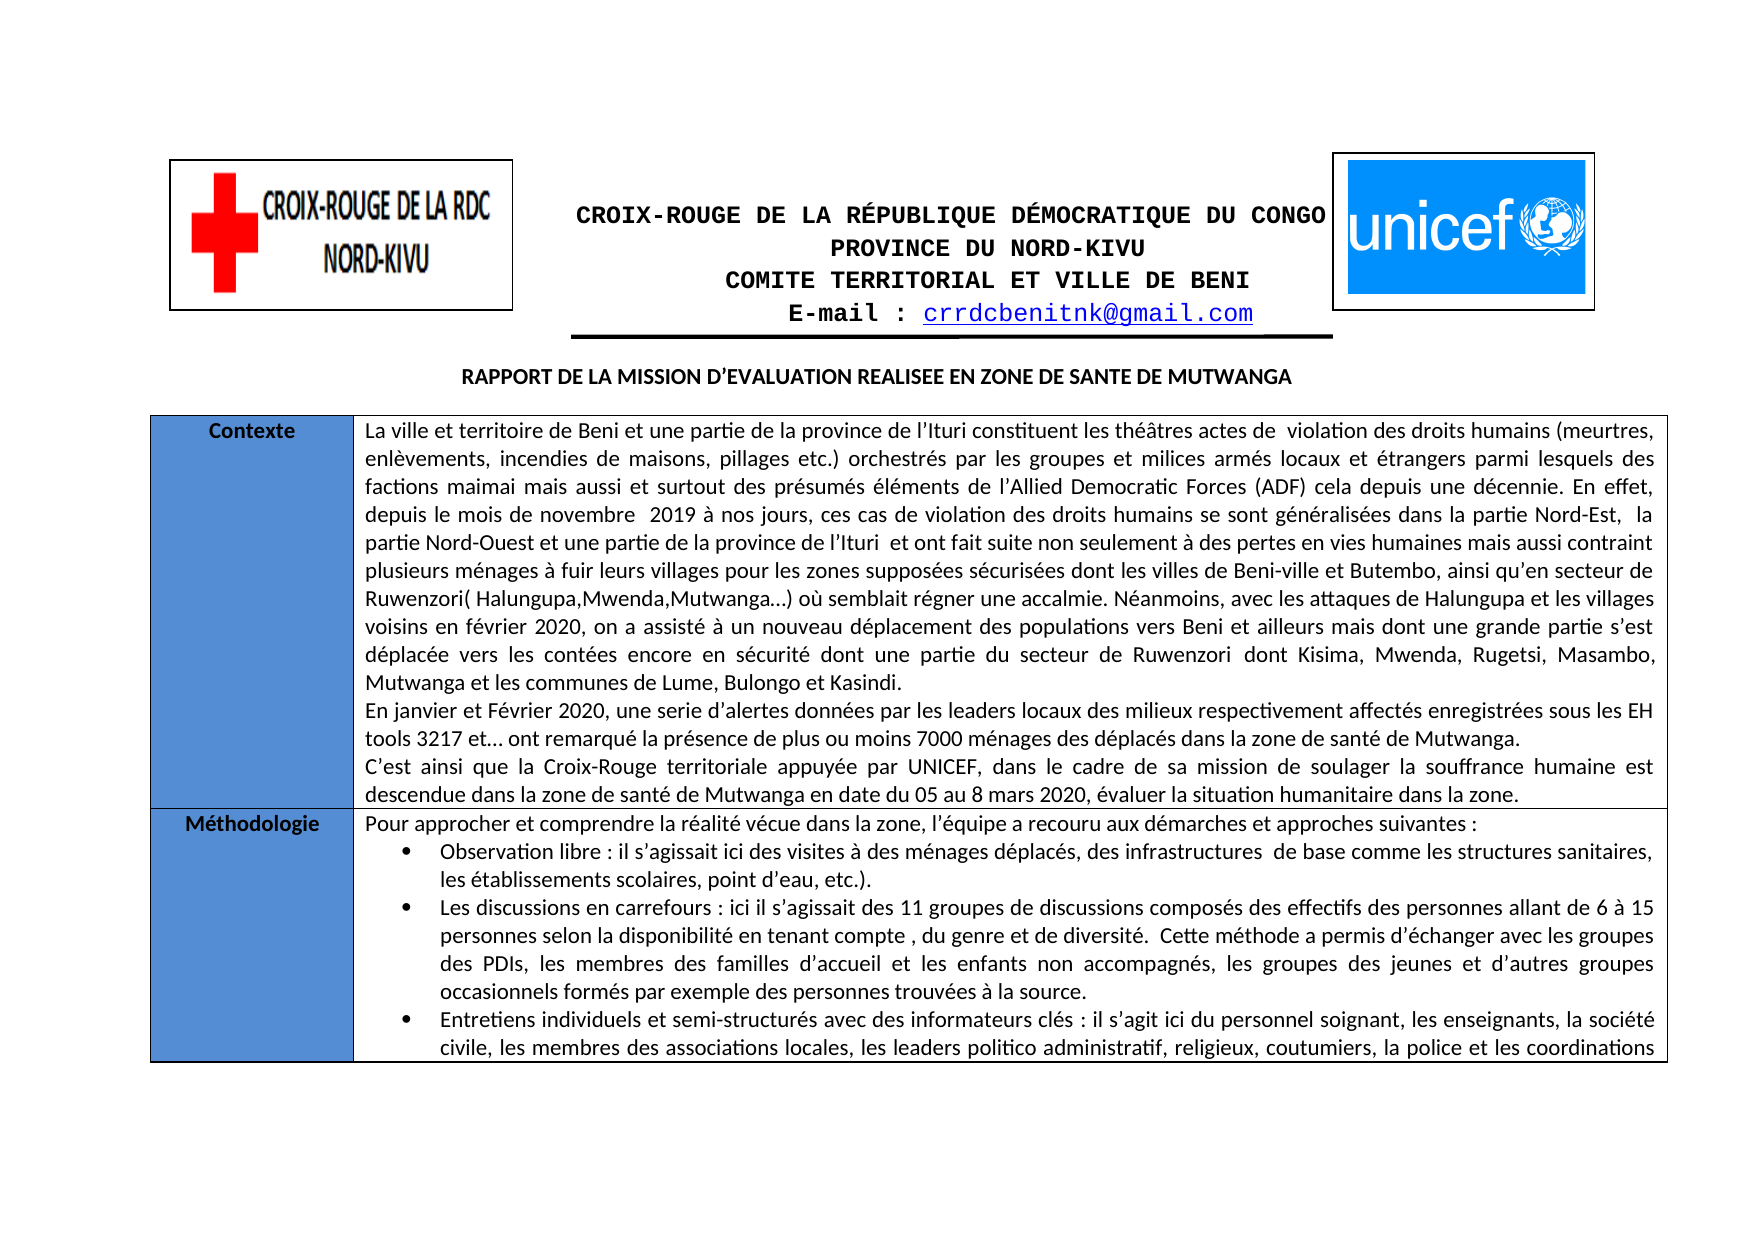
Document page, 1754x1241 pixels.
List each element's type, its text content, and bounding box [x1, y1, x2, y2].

table_header Contexte [151, 416, 353, 808]
text PROVINCE DU NORD-KIVU [513, 236, 1332, 264]
text RAPPORT DE LA MISSION D’EVALUATION REALISEE EN ZONE DE SANTE DE MUTWANGA [150, 362, 1604, 390]
picture [184, 167, 496, 302]
table_cell Méthodologie [151, 809, 353, 1061]
text E-mail : crrdcbenitnk@gmail.com [150, 301, 1604, 329]
text CROIX-ROUGE DE LA RÉPUBLIQUE DÉMOCRATIQUE DU CONGO [513, 203, 1332, 231]
text COMITE TERRITORIAL ET VILLE DE BENI [513, 268, 1332, 296]
table_header La ville et territoire de Beni et une partie de la province de l’Ituri constituent les théâtres actes de violation des droits humains (meurtres, enlèvements, incendies de maisons, pillages etc.) orchestrés par les groupes et milices armés locaux et étrangers parmi lesquels des factions maimai mais aussi et surtout des présumés éléments de l’Allied Democratic Forces (ADF) cela depuis une décennie. En effet, depuis le mois de novembre 2019 à nos jours, ces cas de violation des droits humains se sont généralisées dans la partie Nord-Est, la partie Nord-Ouest et une partie de la province de l’Ituri et ont fait suite non seulement à des pertes en vies humaines mais aussi contraint plusieurs ménages à fuir leurs villages pour les zones supposées sécurisées dont les villes de Beni-ville et Butembo, ainsi qu’en secteur de Ruwenzori( Halungupa,Mwenda,Mutwanga…) où semblait régner une accalmie. Néanmoins, avec les attaques de Halungupa et les villages voisins en février 2020, on a assisté à un nouveau déplacement des populations vers Beni et ailleurs mais dont une grande partie s’est déplacée vers les contées encore en sécurité dont une partie du secteur de Ruwenzori dont Kisima, Mwenda, Rugetsi, Masambo, Mutwanga et les communes de Lume, Bulongo et Kasindi. En janvier et Février 2020, une serie d’alertes données par les leaders locaux des milieux respectivement affectés enregistrées sous les EH tools 3217 et… ont remarqué la présence de plus ou moins 7000 ménages des déplacés dans la zone de santé de Mutwanga. C’est ainsi que la Croix-Rouge territoriale appuyée par UNICEF, dans le cadre de sa mission de soulager la souffrance humaine est descendue dans la zone de santé de Mutwanga en date du 05 au 8 mars 2020, évaluer la situation humanitaire dans la zone. [354, 416, 1667, 808]
picture [1348, 160, 1586, 294]
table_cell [354, 809, 1667, 1061]
